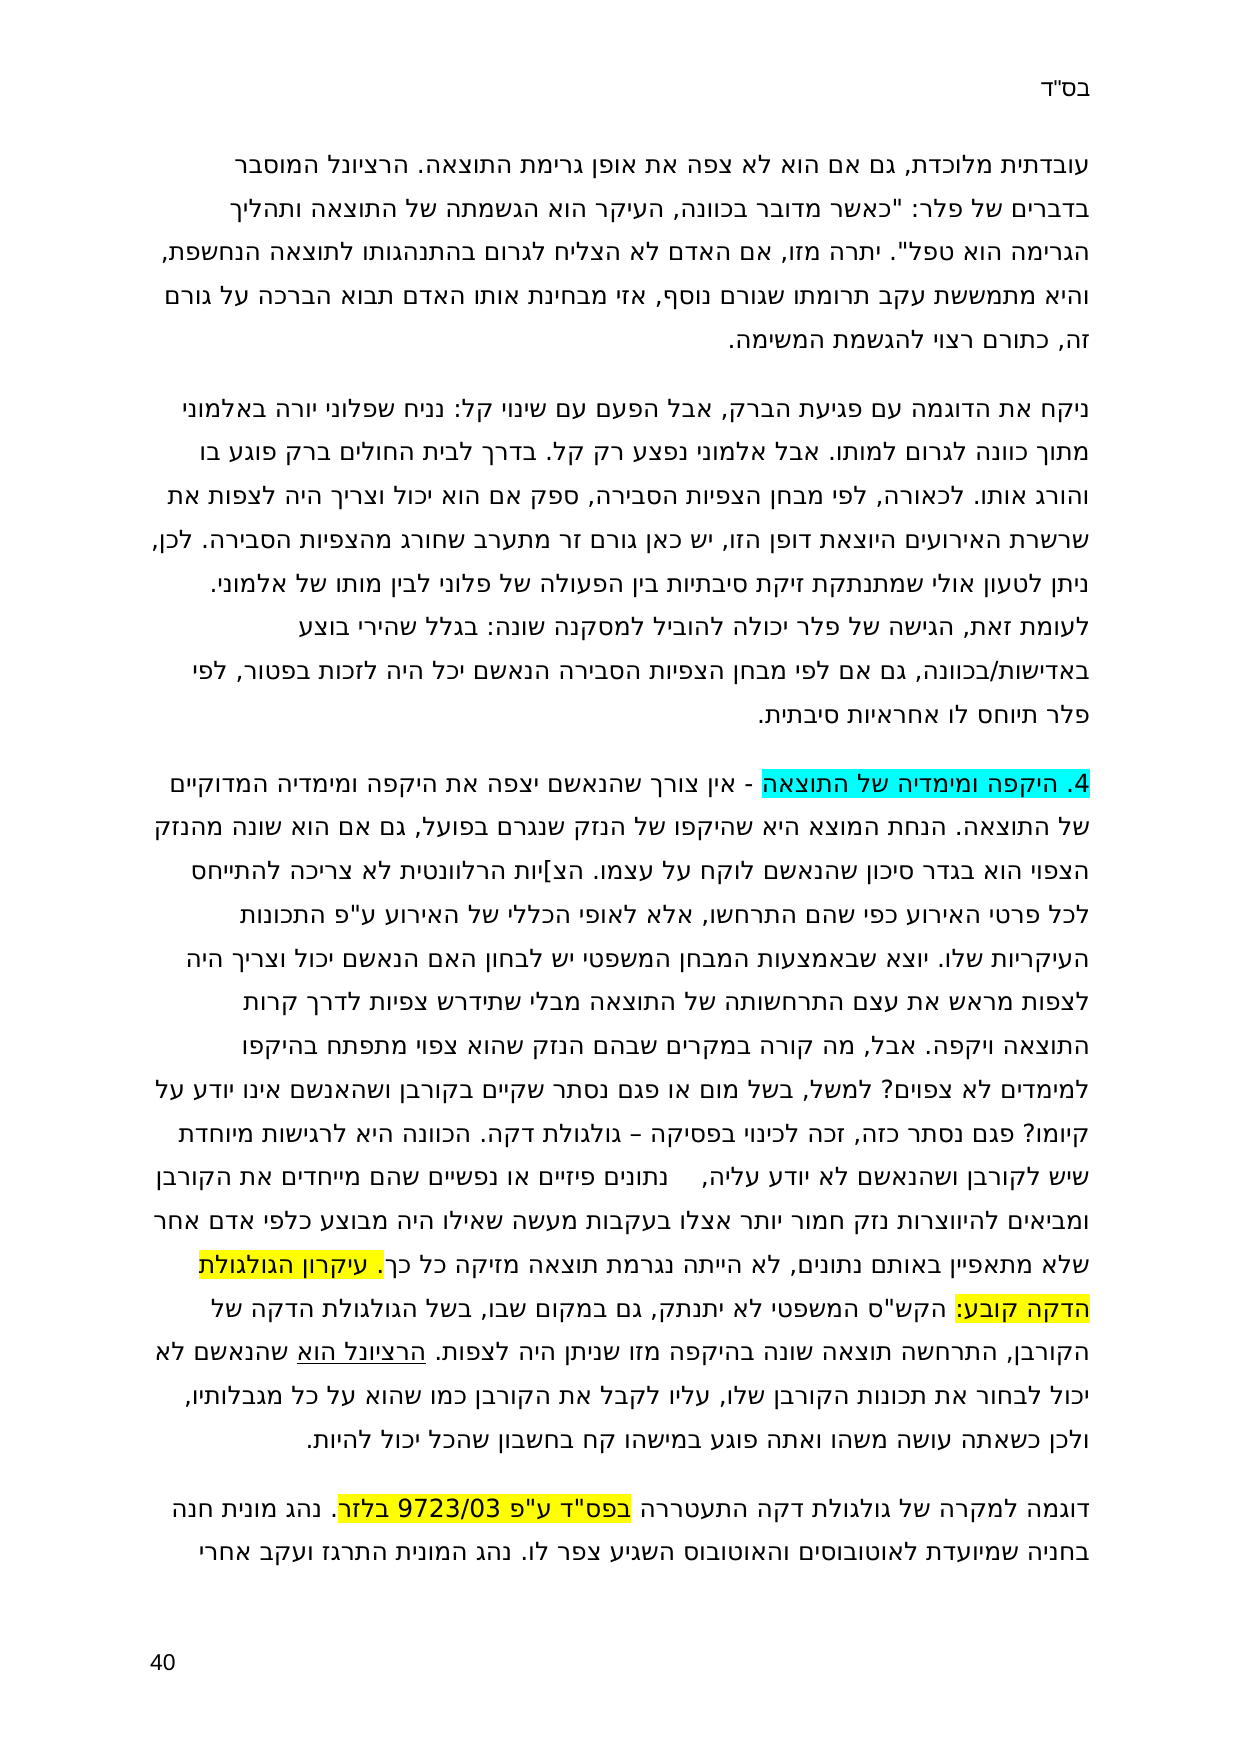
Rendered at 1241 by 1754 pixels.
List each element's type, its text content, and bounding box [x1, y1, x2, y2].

text 4. היקפה ומימדיה של התוצאה - אין צורך שהנאשם יצפה את היקפה ומימדיה המדוקיים של התוצאה. הנחת המוצא היא שהיקפו של הנזק שנגרם בפועל, גם אם הוא שונה מהנזק הצפוי הוא בגדר סיכון שהנאשם לוקח על עצמו. הצ]יות הרלוונטית לא צריכה להתייחס לכל פרטי האירוע כפי שהם התרחשו, אלא לאופי הכללי של האירוע ע"פ התכונות העיקריות שלו. יוצא שבאמצעות המבחן המשפטי יש לבחון האם הנאשם יכול וצריך היה לצפות מראש את עצם התרחשותה של התוצאה מבלי שתידרש צפיות לדרך קרות התוצאה ויקפה. אבל, מה קורה במקרים שבהם הנזק שהוא צפוי מתפתח בהיקפו למימדים לא צפוים? למשל, בשל מום או פגם נסתר שקיים בקורבן ושהאנשם אינו יודע על קיומו? פגם נסתר כזה, זכה לכינוי בפסיקה – גולגולת דקה. הכוונה היא לרגישות מיוחדת שיש לקורבן ושהנאשם לא יודע עליה, נתונים פיזיים או נפשיים שהם מייחדים את הקורבן ומביאים להיווצרות נזק חמור יותר אצלו בעקבות מעשה שאילו היה מבוצע כלפי אדם אחר שלא מתאפיין באותם נתונים, לא הייתה נגרמת תוצאה מזיקה כל כך. עיקרון הגולגולת הדקה קובע: הקש"ס המשפטי לא יתנתק, גם במקום שבו, בשל הגולגולת הדקה של הקורבן, התרחשה תוצאה שונה בהיקפה מזו שניתן היה לצפות. הרציונל הוא שהנאשם לא יכול לבחור את תכונות הקורבן שלו, עליו לקבל את הקורבן כמו שהוא על כל מגבלותיו, ולכן כשאתה עושה משהו ואתה פוגע במישהו קח בחשבון שהכל יכול להיות. [150, 769, 1090, 1454]
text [150, 1494, 1090, 1567]
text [150, 150, 1090, 354]
text ניקח את הדוגמה עם פגיעת הברק, אבל הפעם עם שינוי קל: נניח שפלוני יורה באלמוני מתוך כוונה לגרום למותו. אבל אלמוני נפצע רק קל. בדרך לבית החולים ברק פוגע בו והורג אותו. לכאורה, לפי מבחן הצפיות הסבירה, ספק אם הוא יכול וצריך היה לצפות את שרשרת האירועים היוצאת דופן הזו, יש כאן גורם זר מתערב שחורג מהצפיות הסבירה. לכן, ניתן לטעון אולי שמתנתקת זיקת סיבתיות בין הפעולה של פלוני לבין מותו של אלמוני. לעומת זאת, הגישה של פלר יכולה להוביל למסקנה שונה: בגלל שהירי בוצע באדישות/בכוונה, גם אם לפי מבחן הצפיות הסבירה הנאשם יכל היה לזכות בפטור, לפי פלר תיוחס לו אחראיות סיבתית. [150, 394, 1090, 729]
